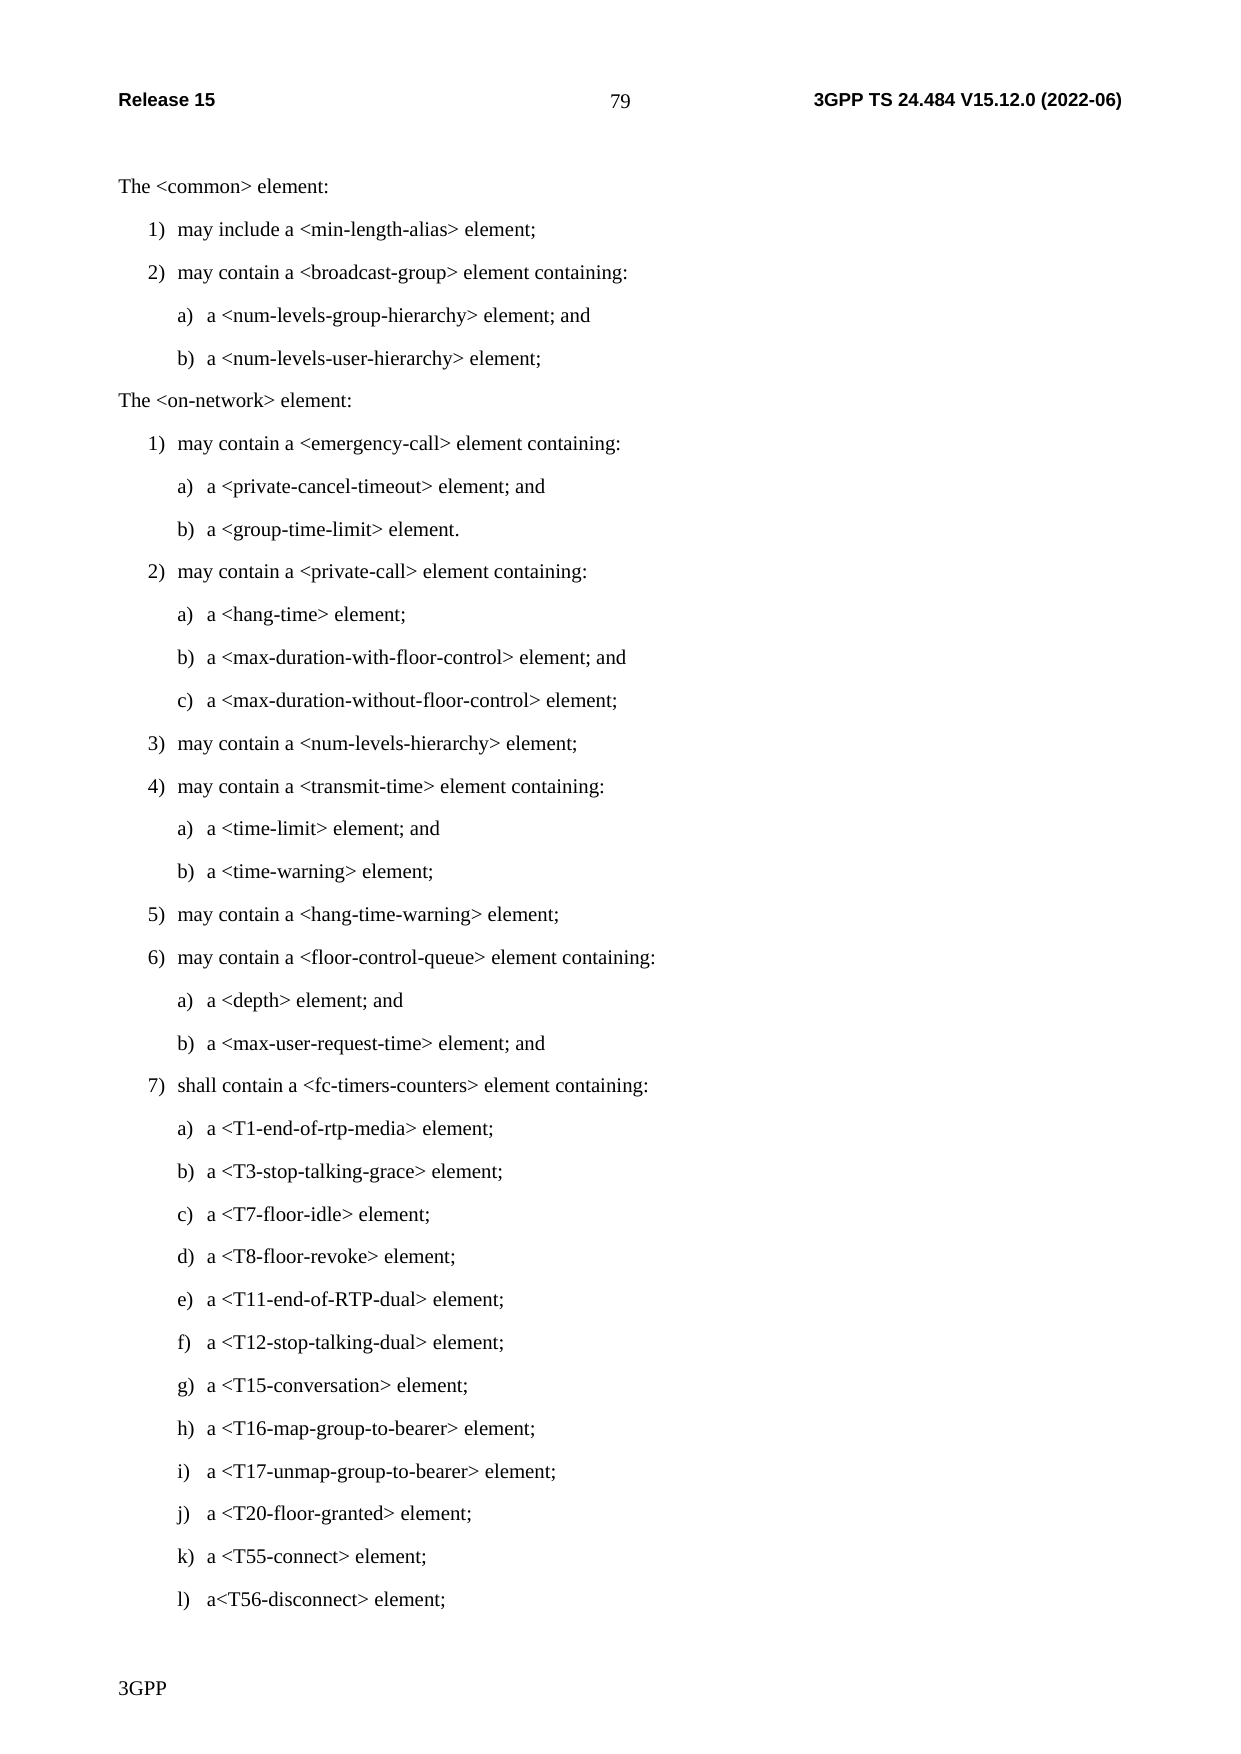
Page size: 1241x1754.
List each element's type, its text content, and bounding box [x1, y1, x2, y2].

text b) a <max-user-request-time> element; and [177, 1030, 1122, 1054]
text h) a <T16-map-group-to-bearer> element; [177, 1416, 1122, 1440]
text The <common> element: [118, 174, 1122, 198]
text b) a <group-time-limit> element. [177, 517, 1122, 541]
text b) a <T3-stop-talking-grace> element; [177, 1159, 1122, 1183]
text 3) may contain a <num-levels-hierarchy> element; [148, 731, 1122, 755]
text 4) may contain a <transmit-time> element containing: [148, 773, 1122, 798]
text b) a <time-warning> element; [177, 859, 1122, 883]
text 6) may contain a <floor-control-queue> element containing: [148, 945, 1122, 969]
text c) a <max-duration-without-floor-control> element; [177, 688, 1122, 712]
text k) a <T55-connect> element; [177, 1544, 1122, 1568]
text a) a <depth> element; and [177, 988, 1122, 1012]
text d) a <T8-floor-revoke> element; [177, 1244, 1122, 1268]
text e) a <T11-end-of-RTP-dual> element; [177, 1287, 1122, 1311]
text l) a<T56-disconnect> element; [177, 1587, 1122, 1611]
text a) a <T1-end-of-rtp-media> element; [177, 1116, 1122, 1140]
text j) a <T20-floor-granted> element; [177, 1501, 1122, 1525]
text a) a <time-limit> element; and [177, 816, 1122, 840]
text i) a <T17-unmap-group-to-bearer> element; [177, 1458, 1122, 1483]
text 1) may include a <min-length-alias> element; [148, 217, 1122, 241]
text 1) may contain a <emergency-call> element containing: [148, 431, 1122, 455]
text 2) may contain a <broadcast-group> element containing: [148, 260, 1122, 284]
text The <on-network> element: [118, 388, 1122, 412]
text 7) shall contain a <fc-timers-counters> element containing: [148, 1073, 1122, 1097]
text 2) may contain a <private-call> element containing: [148, 559, 1122, 583]
text c) a <T7-floor-idle> element; [177, 1202, 1122, 1226]
text a) a <num-levels-group-hierarchy> element; and [177, 303, 1122, 327]
text a) a <private-cancel-timeout> element; and [177, 474, 1122, 498]
text b) a <max-duration-with-floor-control> element; and [177, 645, 1122, 669]
text f) a <T12-stop-talking-dual> element; [177, 1330, 1122, 1354]
text 5) may contain a <hang-time-warning> element; [148, 902, 1122, 926]
text a) a <hang-time> element; [177, 602, 1122, 626]
text b) a <num-levels-user-hierarchy> element; [177, 345, 1122, 369]
text g) a <T15-conversation> element; [177, 1373, 1122, 1397]
